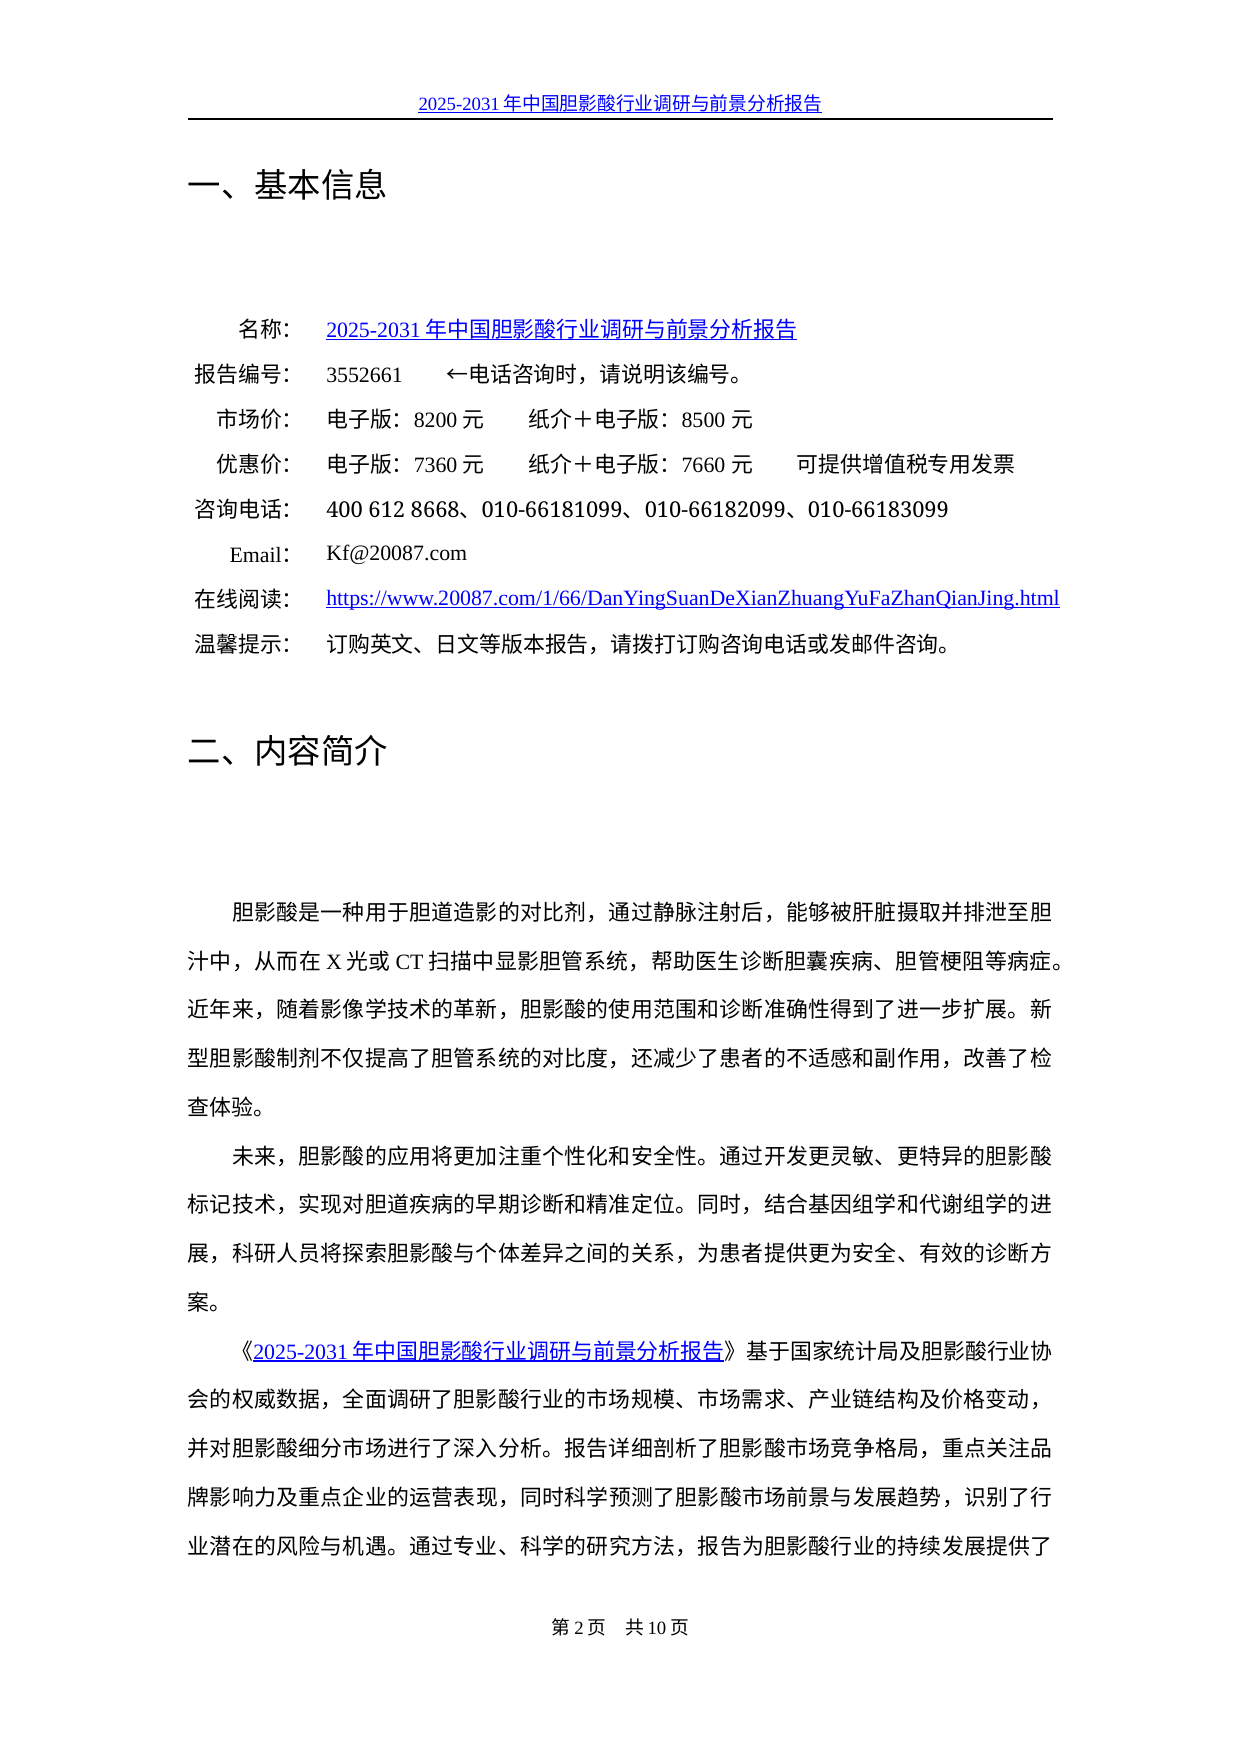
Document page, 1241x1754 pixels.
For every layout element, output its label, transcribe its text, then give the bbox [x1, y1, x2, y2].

table_cell 3552661 ←电话咨询时，请说明该编号。 [315, 357, 1073, 402]
title 二、内容简介 [187, 717, 1053, 782]
table_cell 电子版：7360 元 纸介＋电子版：7660 元 可提供增值税专用发票 [315, 447, 1073, 492]
table_cell [315, 582, 1073, 627]
table_cell 订购英文、日文等版本报告，请拨打订购咨询电话或发邮件咨询。 [315, 627, 1073, 672]
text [187, 894, 1053, 1561]
table_cell 电子版：8200 元 纸介＋电子版：8500 元 [315, 402, 1073, 447]
table_header 名称： [167, 312, 315, 357]
table_cell 咨询电话： [167, 492, 315, 537]
table_cell 在线阅读： [167, 582, 315, 627]
table_cell 温馨提示： [167, 627, 315, 672]
table_cell Kf@20087.com [315, 537, 1073, 582]
table_cell Email： [167, 537, 315, 582]
table_cell 市场价： [167, 402, 315, 447]
table_cell 400 612 8668、010-66181099、010-66182099、010-66183099 [315, 492, 1073, 537]
table_header 2025-2031年中国胆影酸行业调研与前景分析报告 [315, 312, 1073, 357]
table_cell 报告编号： [167, 357, 315, 402]
table_cell 优惠价： [167, 447, 315, 492]
title 一、基本信息 [187, 150, 1053, 215]
